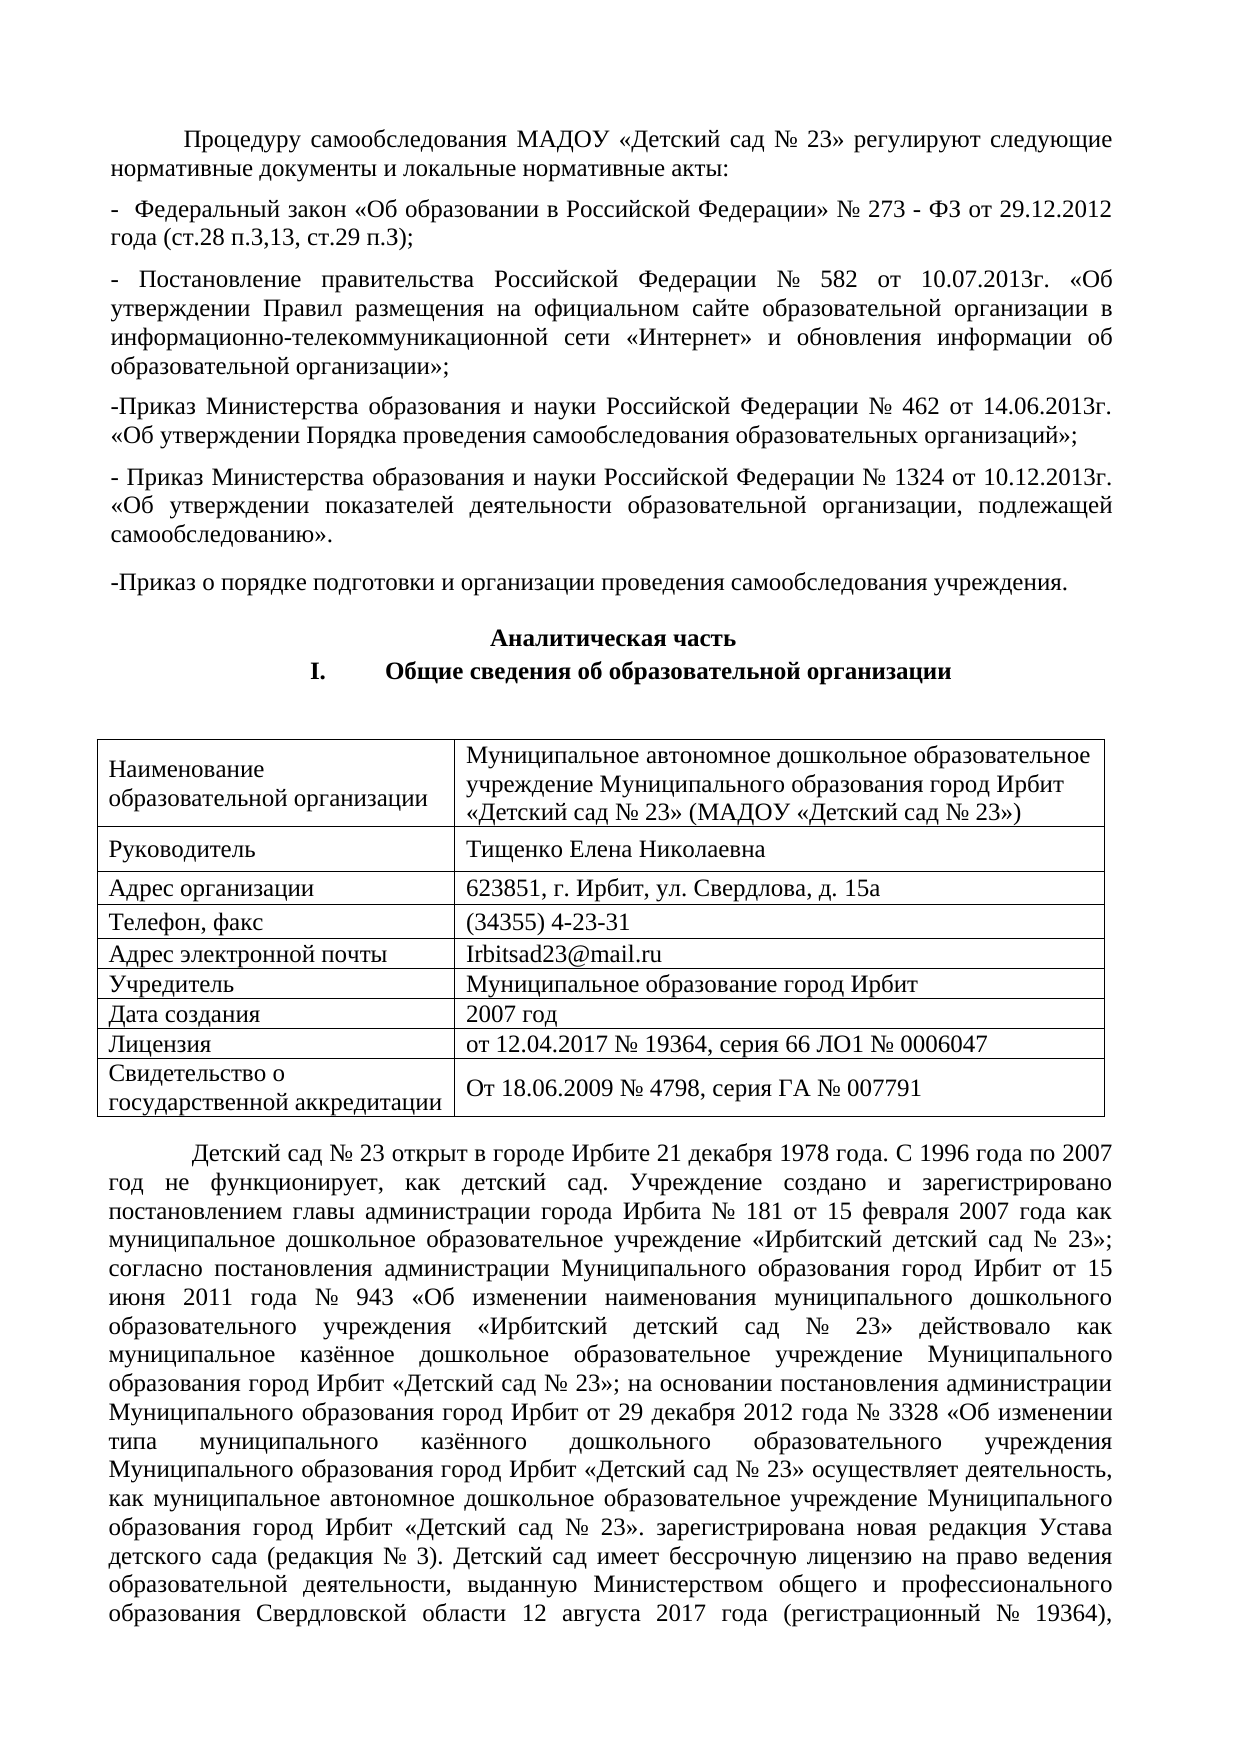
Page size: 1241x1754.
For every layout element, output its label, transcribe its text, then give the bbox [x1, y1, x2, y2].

text Процедуру самообследования МАДОУ «Детский сад № 23» регулируют следующие нормативные документы и локальные нормативные акты: [110, 124, 1113, 182]
table_cell Руководитель [98, 827, 454, 871]
list Постановление правительства Российской Федерации № 582 от 10.07.2013г. «Об утверждении Правил размещения на официальном сайте образовательной организации в информационно-телекоммуникационной сети «Интернет» и обновления информации об образовательной организации»; [110, 264, 1113, 379]
text Аналитическая часть [110, 623, 1116, 652]
table_cell 623851, г. Ирбит, ул. Свердлова, д. 15а [455, 872, 1104, 904]
list Федеральный закон «Об образовании в Российской Федерации» № 273 - ФЗ от 29.12.2012 года (ст.28 п.3,13, ст.29 п.З); [110, 194, 1113, 251]
table_cell Лицензия [98, 1029, 454, 1057]
table_cell Свидетельство о государственной аккредитации [98, 1059, 454, 1116]
table_cell (34355) 4-23-31 [455, 905, 1104, 938]
list Приказ Министерства образования и науки Российской Федерации № 1324 от 10.12.2013г. «Об утверждении показателей деятельности образовательной организации, подлежащей самообследованию». [110, 462, 1113, 548]
table_cell 2007 год [455, 999, 1104, 1028]
table_cell От 18.06.2009 № 4798, серия ГА № 007791 [455, 1059, 1104, 1116]
table_cell Тищенко Елена Николаевна [455, 827, 1104, 871]
table_header Наименование образовательной организации [98, 740, 454, 826]
table_cell Адрес электронной почты [98, 939, 454, 968]
table_cell от 12.04.2017 № 19364, серия 66 ЛО1 № 0006047 [455, 1029, 1104, 1057]
list Общие сведения об образовательной организации [146, 656, 1116, 685]
table_cell Адрес организации [98, 872, 454, 904]
text -Приказ о порядке подготовки и организации проведения самообследования учреждения. [110, 567, 1116, 596]
table_cell Телефон, факс [98, 905, 454, 938]
table_header Муниципальное автономное дошкольное образовательное учреждение Муниципального образования город Ирбит «Детский сад № 23» (МАДОУ «Детский сад № 23») [455, 740, 1104, 826]
text -Приказ Министерства образования и науки Российской Федерации № 462 от 14.06.2013г. «Об утверждении Порядка проведения самообследования образовательных организаций»; [110, 391, 1113, 449]
table_cell Irbitsad23@mail.ru [455, 939, 1104, 968]
table_cell Дата создания [98, 999, 454, 1028]
table_cell Муниципальное образование город Ирбит [455, 969, 1104, 998]
table_cell Учредитель [98, 969, 454, 998]
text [108, 1138, 1113, 1627]
